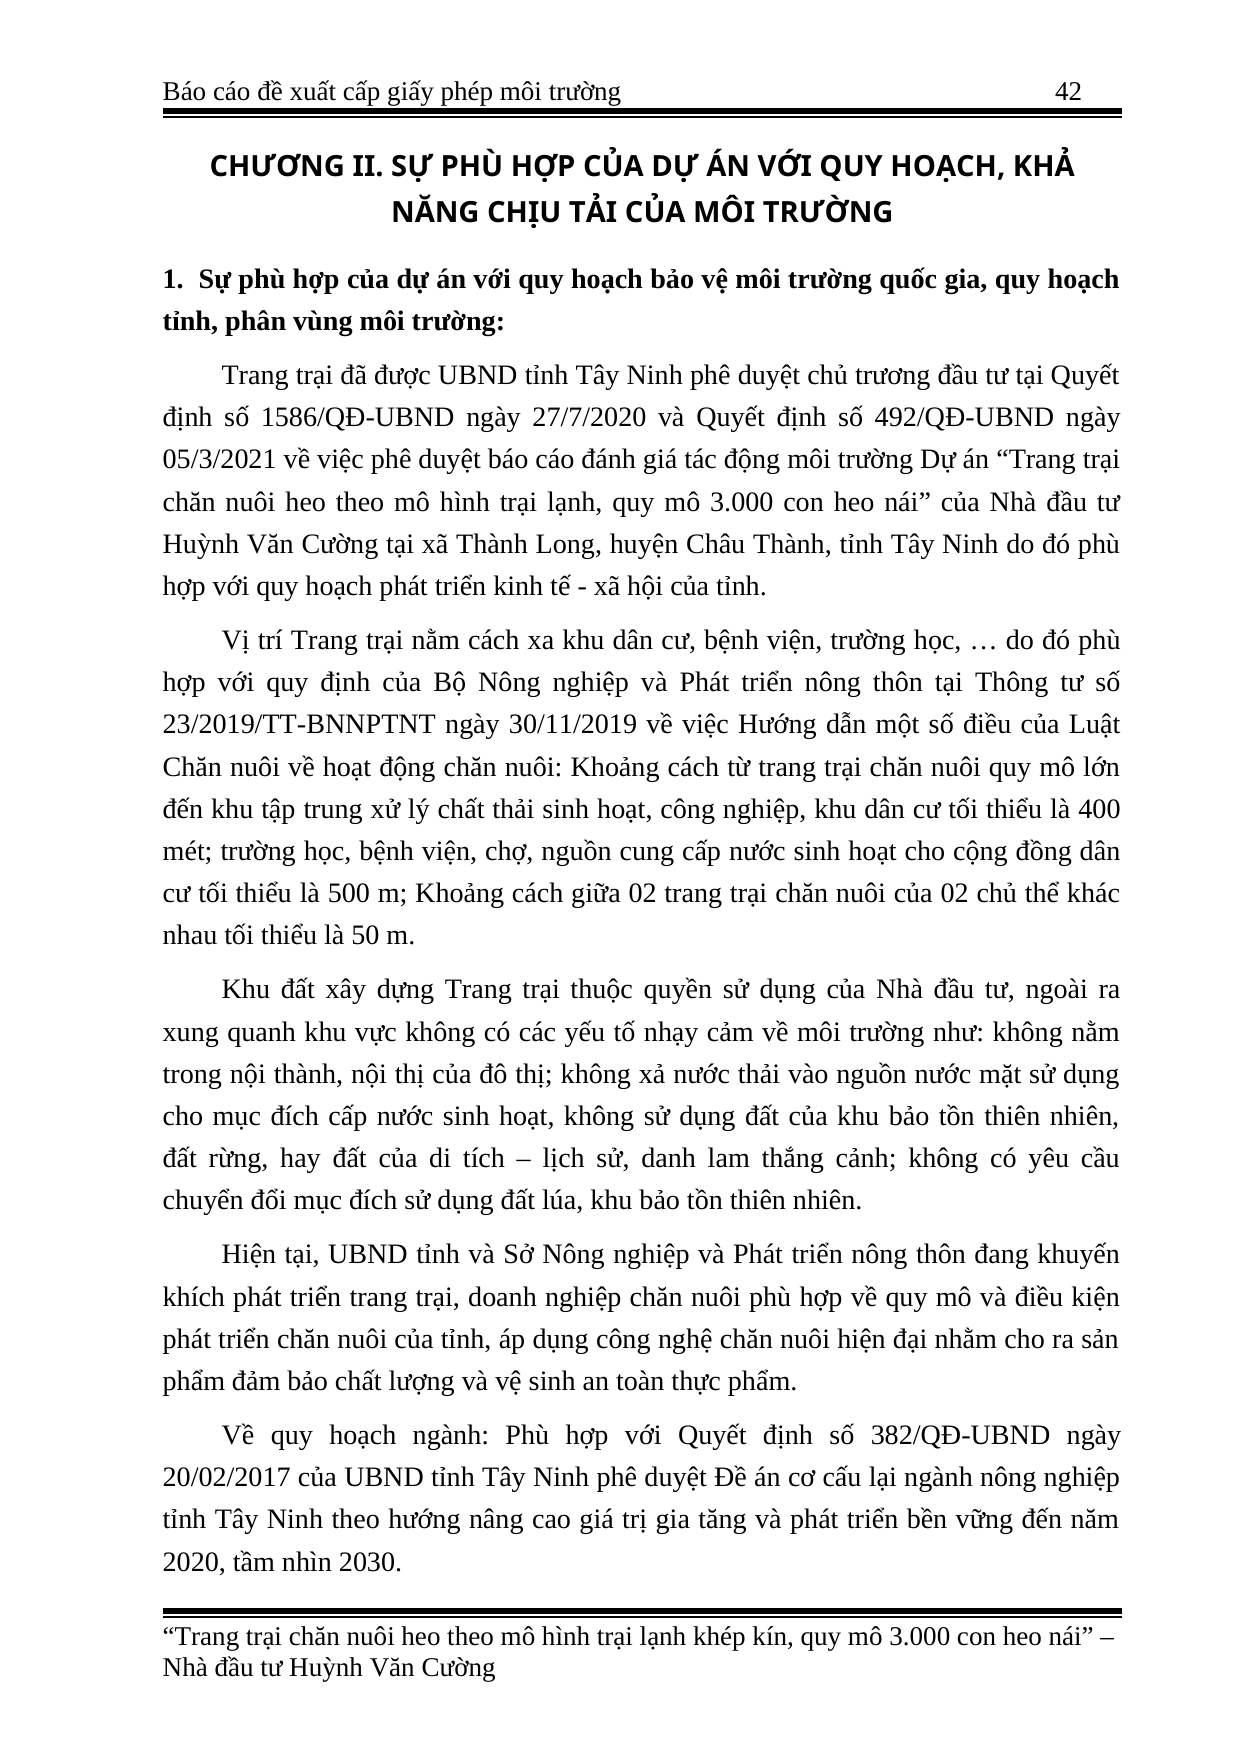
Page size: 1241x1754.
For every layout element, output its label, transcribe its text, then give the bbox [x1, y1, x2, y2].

subtitle 1. Sự phù hợp của dự án với quy hoạch bảo vệ môi trường quốc gia, quy hoạch tỉnh, phân vùng môi trường: [162, 262, 1122, 336]
text Trang trại đã được UBND tỉnh Tây Ninh phê duyệt chủ trương đầu tư tại Quyết định số 1586/QĐ-UBND ngày 27/7/2020 và Quyết định số 492/QĐ-UBND ngày 05/3/2021 về việc phê duyệt báo cáo đánh giá tác động môi trường Dự án “Trang trại chăn nuôi heo theo mô hình trại lạnh, quy mô 3.000 con heo nái” của Nhà đầu tư Huỳnh Văn Cường tại xã Thành Long, huyện Châu Thành, tỉnh Tây Ninh do đó phù hợp với quy hoạch phát triển kinh tế - xã hội của tỉnh. [162, 358, 1122, 601]
text Khu đất xây dựng Trang trại thuộc quyền sử dụng của Nhà đầu tư, ngoài ra xung quanh khu vực không có các yếu tố nhạy cảm về môi trường như: không nằm trong nội thành, nội thị của đô thị; không xả nước thải vào nguồn nước mặt sử dụng cho mục đích cấp nước sinh hoạt, không sử dụng đất của khu bảo tồn thiên nhiên, đất rừng, hay đất của di tích – lịch sử, danh lam thắng cảnh; không có yêu cầu chuyển đổi mục đích sử dụng đất lúa, khu bảo tồn thiên nhiên. [162, 972, 1122, 1215]
text Vị trí Trang trại nằm cách xa khu dân cư, bệnh viện, trường học, … do đó phù hợp với quy định của Bộ Nông nghiệp và Phát triển nông thôn tại Thông tư số 23/2019/TT-BNNPTNT ngày 30/11/2019 về việc Hướng dẫn một số điều của Luật Chăn nuôi về hoạt động chăn nuôi: Khoảng cách từ trang trại chăn nuôi quy mô lớn đến khu tập trung xử lý chất thải sinh hoạt, công nghiệp, khu dân cư tối thiểu là 400 mét; trường học, bệnh viện, chợ, nguồn cung cấp nước sinh hoạt cho cộng đồng dân cư tối thiểu là 500 m; Khoảng cách giữa 02 trang trại chăn nuôi của 02 chủ thể khác nhau tối thiểu là 50 m. [162, 623, 1122, 950]
subtitle CHƯƠNG II. SỰ PHÙ HỢP CỦA DỰ ÁN VỚI QUY HOẠCH, KHẢ NĂNG CHỊU TẢI CỦA MÔI TRƯỜNG [162, 145, 1122, 231]
text Hiện tại, UBND tỉnh và Sở Nông nghiệp và Phát triển nông thôn đang khuyến khích phát triển trang trại, doanh nghiệp chăn nuôi phù hợp về quy mô và điều kiện phát triển chăn nuôi của tỉnh, áp dụng công nghệ chăn nuôi hiện đại nhằm cho ra sản phẩm đảm bảo chất lượng và vệ sinh an toàn thực phẩm. [162, 1237, 1122, 1396]
text Về quy hoạch ngành: Phù hợp với Quyết định số 382/QĐ-UBND ngày 20/02/2017 của UBND tỉnh Tây Ninh phê duyệt Đề án cơ cấu lại ngành nông nghiệp tỉnh Tây Ninh theo hướng nâng cao giá trị gia tăng và phát triển bền vững đến năm 2020, tầm nhìn 2030. [162, 1418, 1122, 1577]
